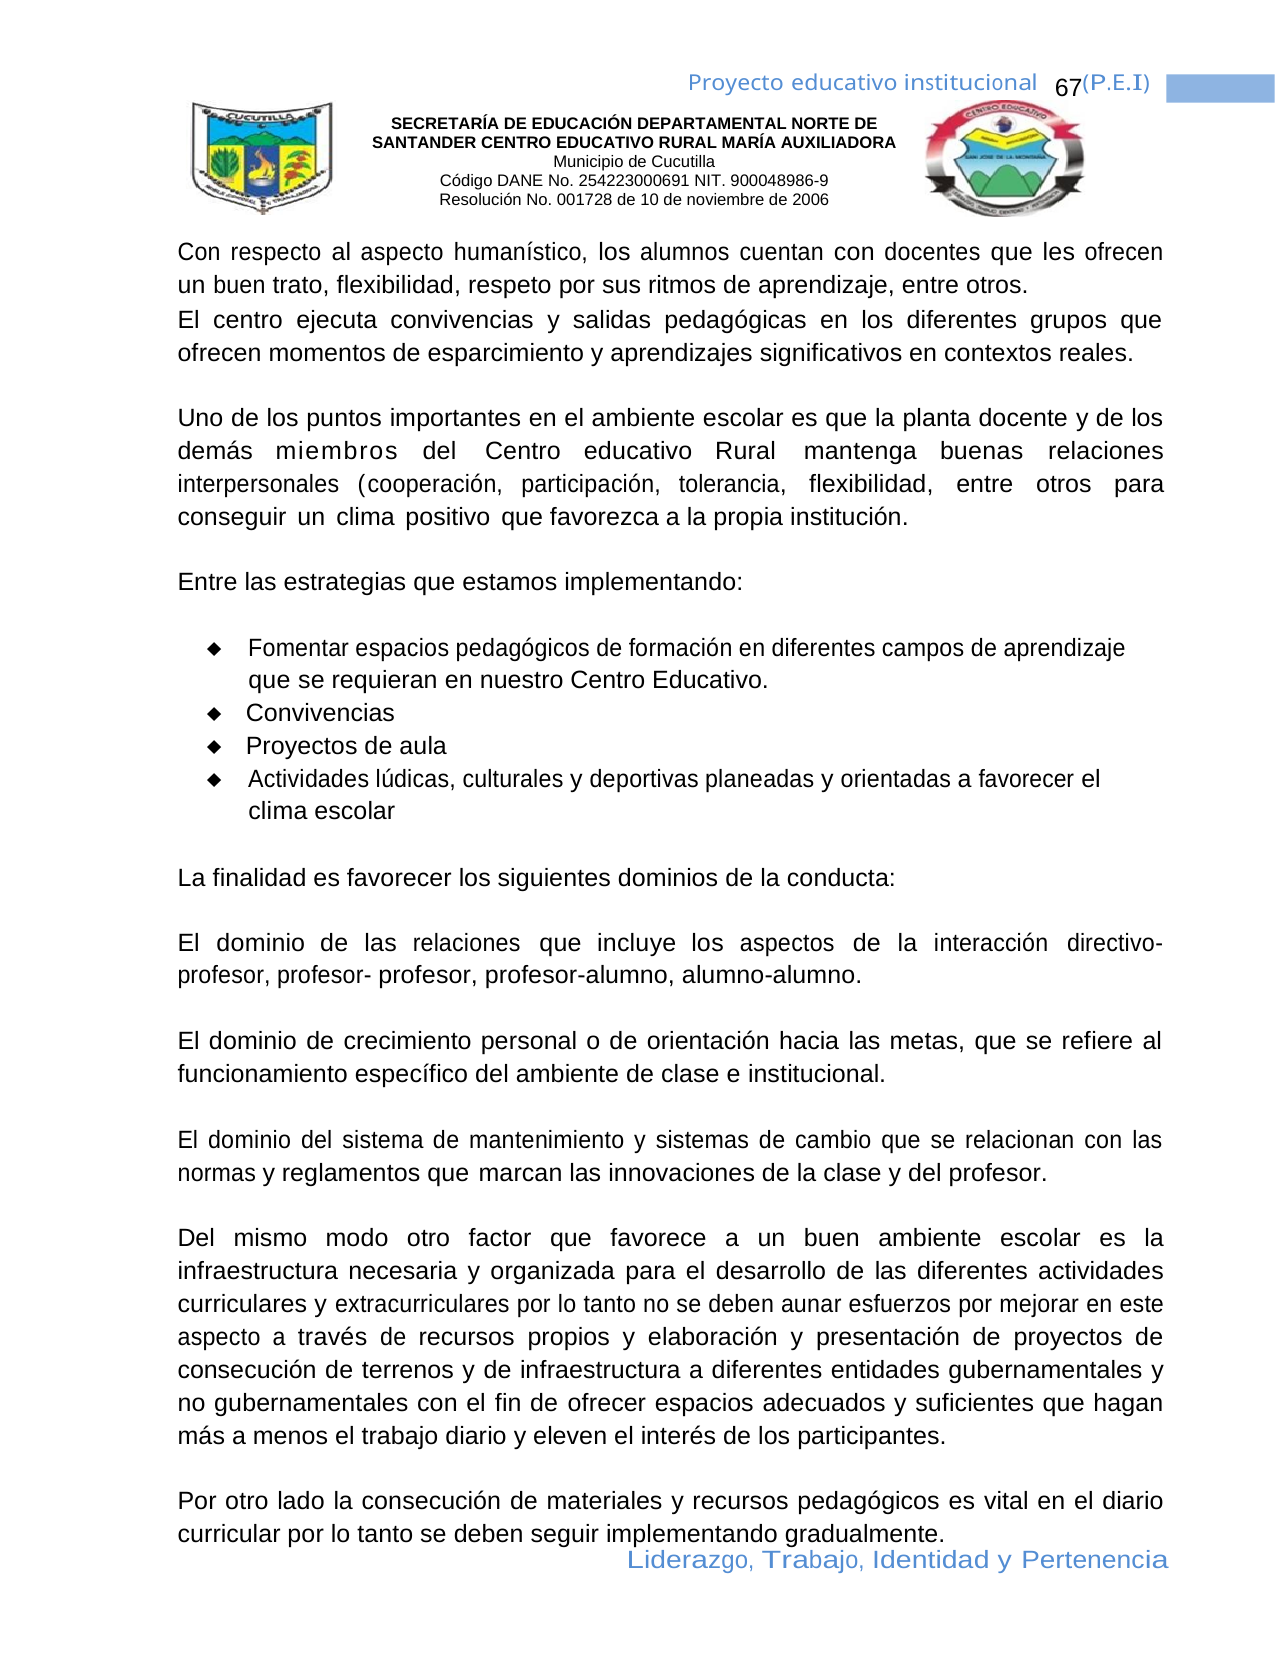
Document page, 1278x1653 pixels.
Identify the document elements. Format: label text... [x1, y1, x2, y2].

text El dominio de las relaciones que incluye los aspectos de la interacción directivo- profesor, profesor- profesor, profesor-alumno, alumno-alumno. [177, 928, 1163, 989]
text El centro ejecuta convivencias y salidas pedagógicas en los diferentes grupos que ofrecen momentos de esparcimiento y aprendizajes significativos en contextos reales. [177, 306, 1162, 367]
text  Fomentar espacios pedagógicos de formación en diferentes campos de aprendizaje que se requieran en nuestro Centro Educativo. [207, 632, 1164, 694]
text El dominio del sistema de mantenimiento y sistemas de cambio que se relacionan con las normas y reglamentos que marcan las innovaciones de la clase y del profesor. [177, 1125, 1163, 1187]
text Por otro lado la consecución de materiales y recursos pedagógicos es vital en el diario curricular por lo tanto se deben seguir implementando gradualmente. [177, 1486, 1164, 1547]
text Uno de los puntos importantes en el ambiente escolar es que la planta docente y de los demás miembros del Centro educativo Rural mantenga buenas relaciones interpersonales (cooperación, participación, tolerancia, flexibilidad, entre otros para conseguir un clima positivo que favorezca a la propia institución. [177, 403, 1164, 531]
text  Proyectos de aula [207, 731, 1277, 760]
text Entre las estrategias que estamos implementando: [177, 567, 745, 596]
text Con respecto al aspecto humanístico, los alumnos cuentan con docentes que les ofrecen un buen trato, flexibilidad, respeto por sus ritmos de aprendizaje, entre otros. [177, 237, 1164, 298]
picture [185, 100, 338, 215]
picture [924, 100, 1086, 217]
text  Actividades lúdicas, culturales y deportivas planeadas y orientadas a favorecer el clima escolar [207, 764, 1163, 825]
text La finalidad es favorecer los siguientes dominios de la conducta: [177, 863, 897, 891]
text Del mismo modo otro factor que favorece a un buen ambiente escolar es la infraestructura necesaria y organizada para el desarrollo de las diferentes actividades curriculares y extracurriculares por lo tanto no se deben aunar esfuerzos por mejorar en este aspecto a través de recursos propios y elaboración y presentación de proyectos de consecución de terrenos y de infraestructura a diferentes entidades gubernamentales y no gubernamentales con el fin de ofrecer espacios adecuados y suficientes que hagan más a menos el trabajo diario y eleven el interés de los participantes. [177, 1223, 1164, 1449]
text El dominio de crecimiento personal o de orientación hacia las metas, que se refiere al funcionamiento específico del ambiente de clase e institucional. [177, 1026, 1163, 1088]
text  Convivencias [207, 698, 1277, 727]
